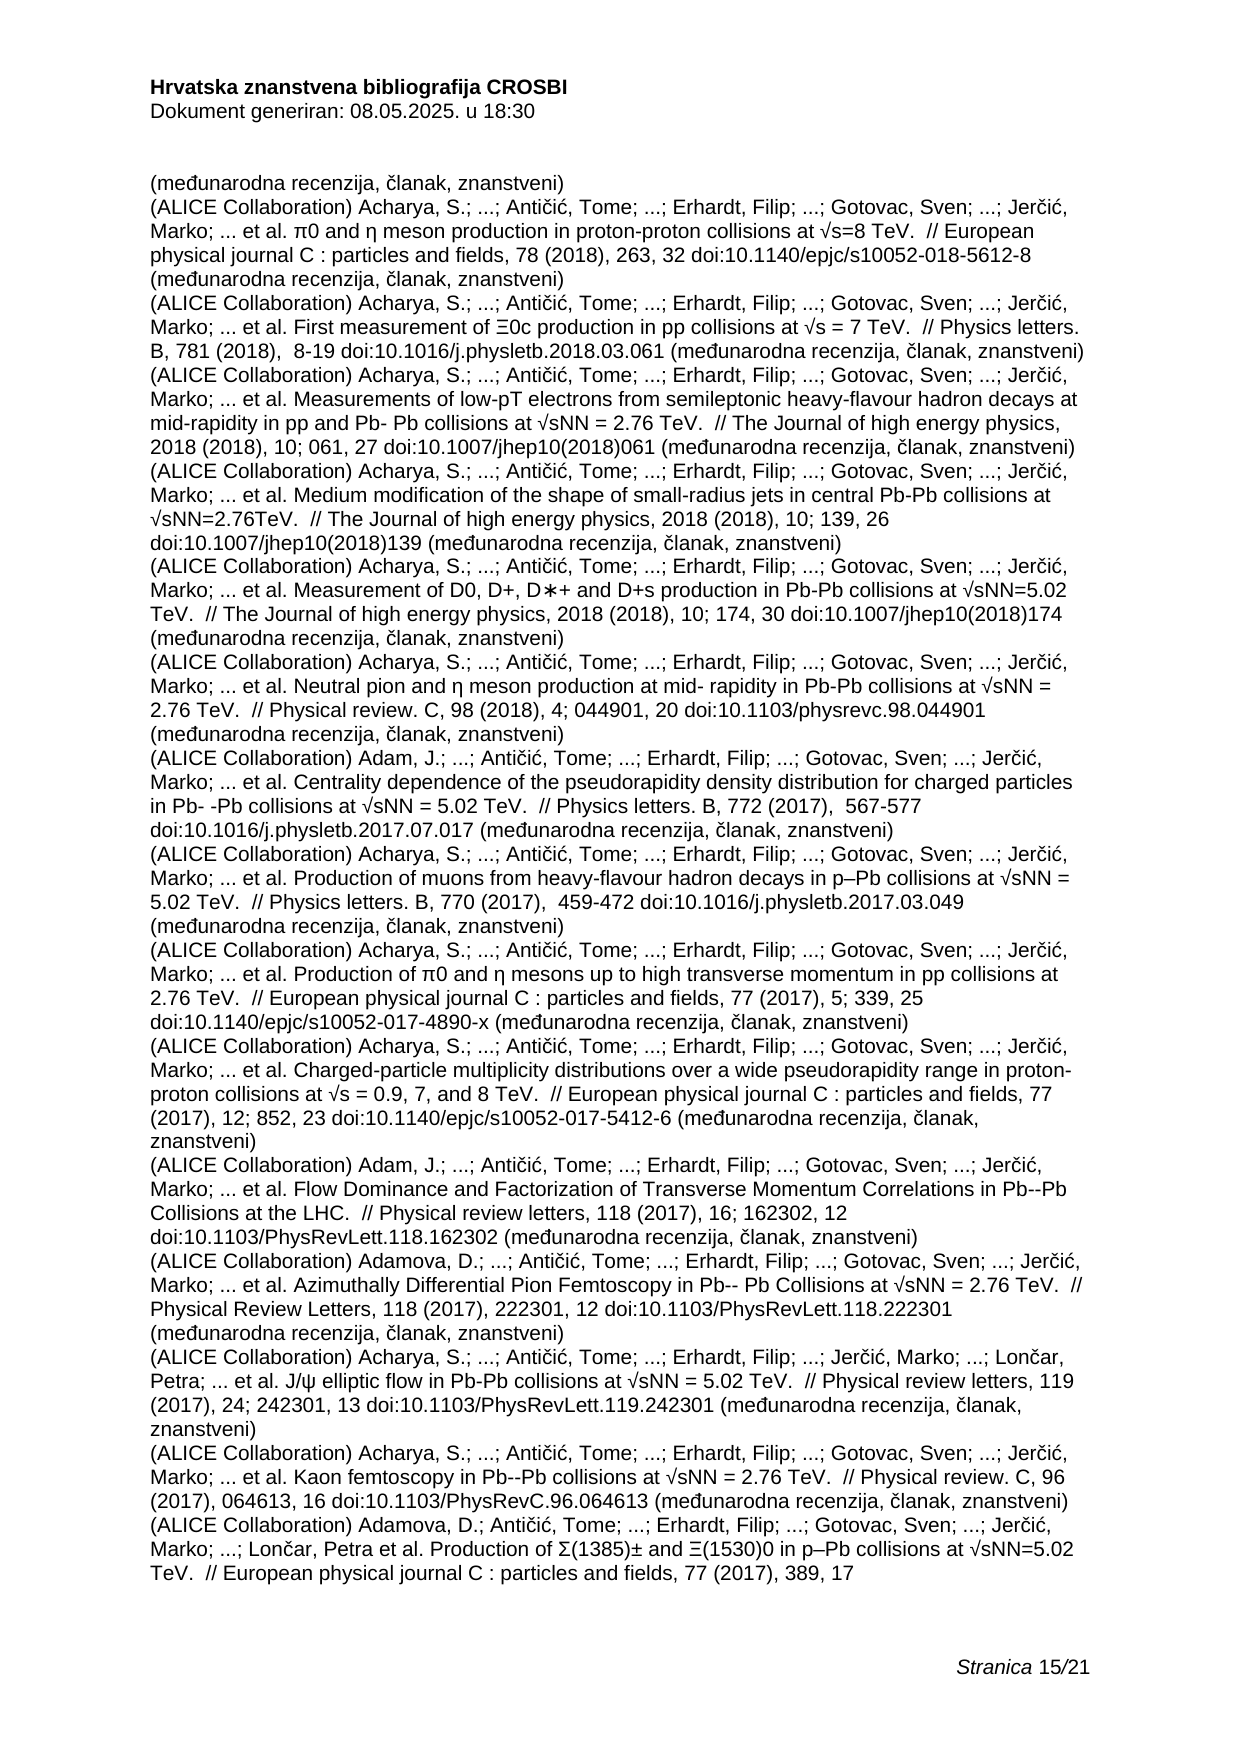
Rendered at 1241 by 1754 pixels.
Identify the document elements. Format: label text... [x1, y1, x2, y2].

text (ALICE Collaboration) Adam, J.; ...; Antičić, Tome; ...; Erhardt, Filip; ...; Gotovac, Sven; ...; Jerčić, Marko; ... et al. [150, 1153, 1090, 1249]
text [150, 195, 1090, 291]
text (ALICE Collaboration) Acharya, S.; ...; Antičić, Tome; ...; Erhardt, Filip; ...; Gotovac, Sven; ...; Jerčić, Marko; ... et al. [150, 1033, 1090, 1153]
text (ALICE Collaboration) Acharya, S.; ...; Antičić, Tome; ...; Erhardt, Filip; ...; Gotovac, Sven; ...; Jerčić, Marko; ... et al. [150, 363, 1090, 458]
text (ALICE Collaboration) Adam, J.; ...; Antičić, Tome; ...; Erhardt, Filip; ...; Gotovac, Sven; ...; Jerčić, Marko; ... et al. [150, 746, 1090, 842]
text (ALICE Collaboration) Acharya, S.; ...; Antičić, Tome; ...; Erhardt, Filip; ...; Gotovac, Sven; ...; Jerčić, Marko; ... et al. [150, 554, 1090, 650]
text (ALICE Collaboration) Acharya, S.; ...; Antičić, Tome; ...; Erhardt, Filip; ...; Gotovac, Sven; ...; Jerčić, Marko; ... et al. [150, 650, 1090, 746]
text (ALICE Collaboration) Acharya, S.; ...; Antičić, Tome; ...; Erhardt, Filip; ...; Gotovac, Sven; ...; Jerčić, Marko; ... et al. [150, 842, 1090, 938]
text (ALICE Collaboration) Acharya, S.; ...; Antičić, Tome; ...; Erhardt, Filip; ...; Gotovac, Sven; ...; Jerčić, Marko; ... et al. [150, 938, 1090, 1033]
text (ALICE Collaboration) Acharya, S.; ...; Antičić, Tome; ...; Erhardt, Filip; ...; Gotovac, Sven; ...; Jerčić, Marko; ... et al. [150, 1441, 1090, 1513]
text (ALICE Collaboration) Acharya, S.; ...; Antičić, Tome; ...; Erhardt, Filip; ...; Jerčić, Marko; ...; Lončar, Petra; ... et al. [150, 1345, 1090, 1441]
text (ALICE Collaboration) Acharya, S.; ...; Antičić, Tome; ...; Erhardt, Filip; ...; Gotovac, Sven; ...; Jerčić, Marko; ... et al. [150, 291, 1090, 363]
text (ALICE Collaboration) Acharya, S.; ...; Antičić, Tome; ...; Erhardt, Filip; ...; Gotovac, Sven; ...; Jerčić, Marko; ... et al. [150, 458, 1090, 554]
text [150, 171, 1090, 195]
text (ALICE Collaboration) Adamova, D.; ...; Antičić, Tome; ...; Erhardt, Filip; ...; Gotovac, Sven; ...; Jerčić, Marko; ... et al. [150, 1249, 1090, 1345]
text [150, 1513, 1090, 1584]
